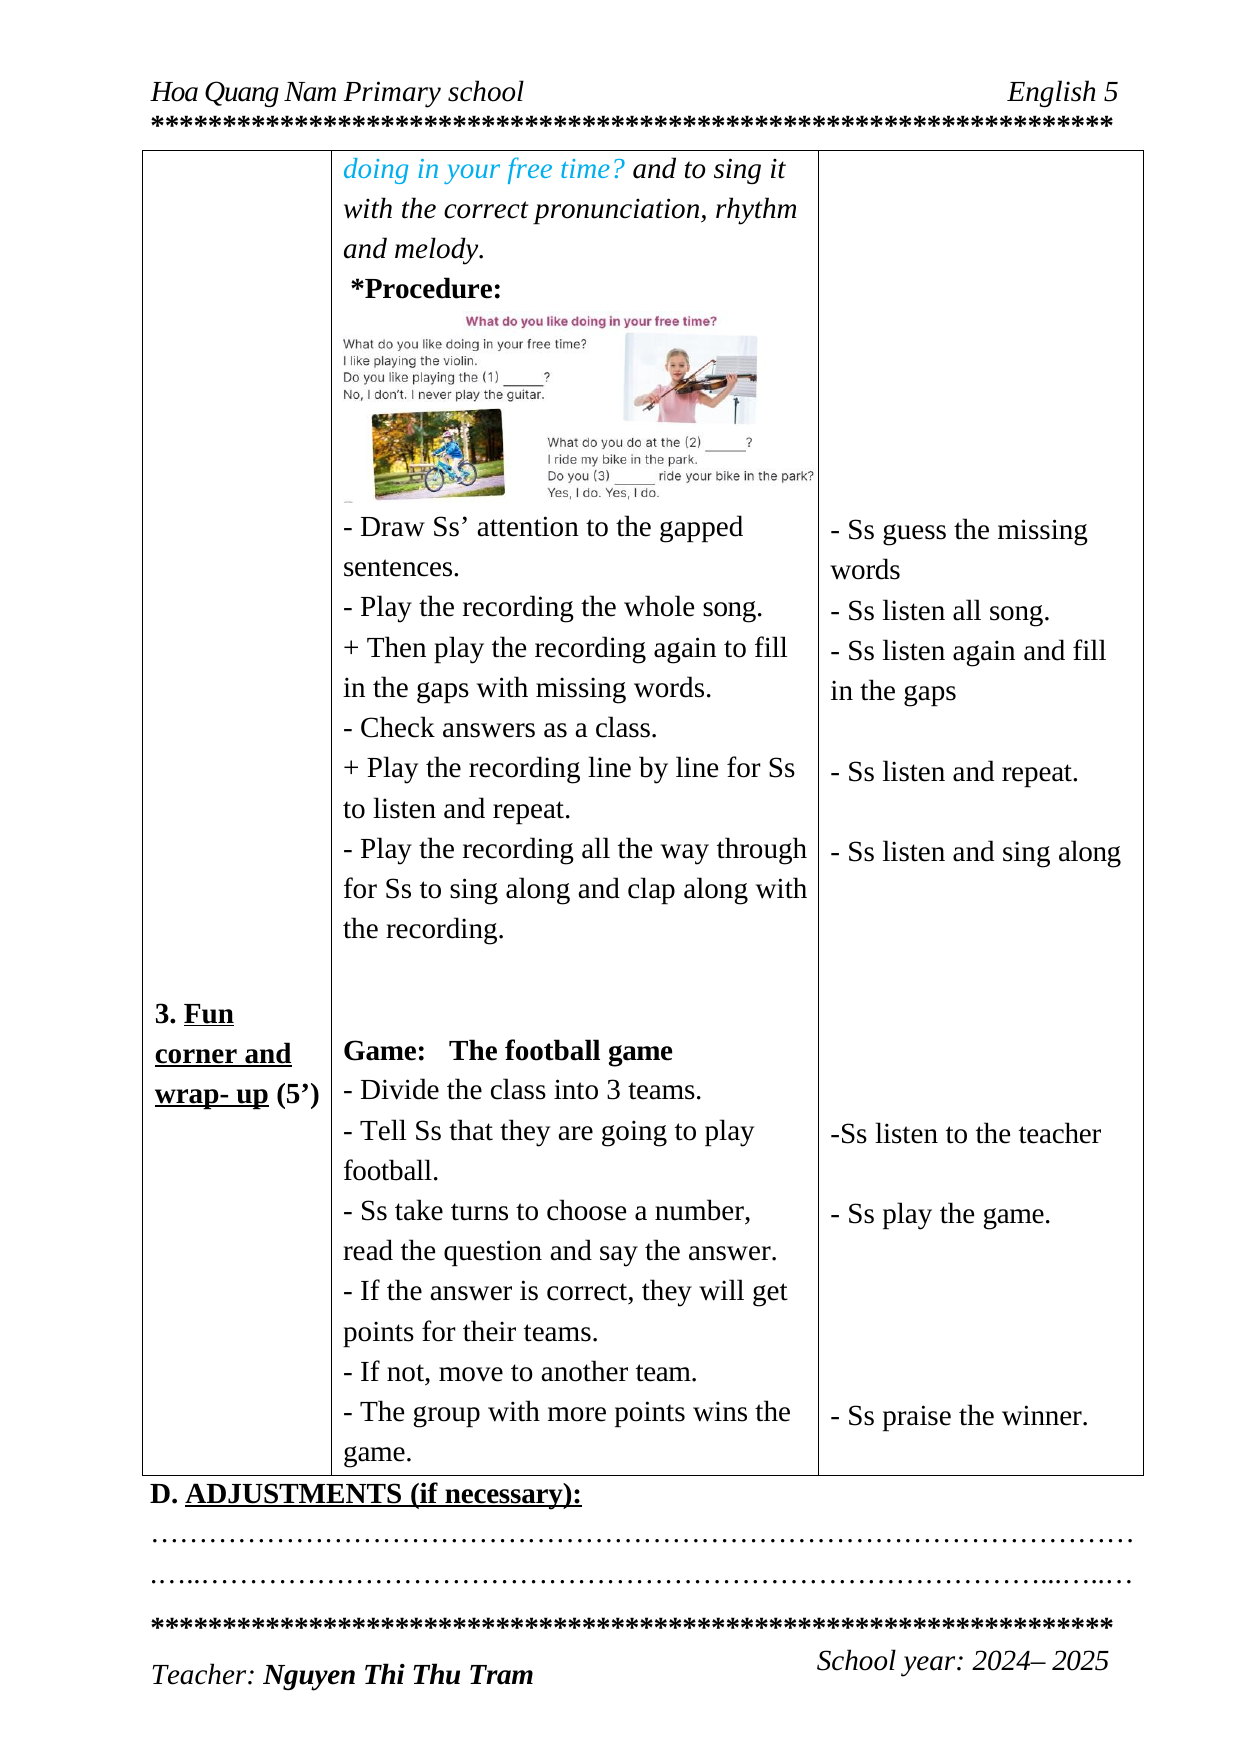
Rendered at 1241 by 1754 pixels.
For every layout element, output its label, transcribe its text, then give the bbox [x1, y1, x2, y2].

table_header 3. Fun corner and wrap- up (5’) [143, 151, 331, 1475]
table_header Ss guess the missing words Ss listen all song. Ss listen again and fill in the gaps Ss listen and repeat. Ss listen and sing along -Ss listen to the teacher Ss play the game. Ss praise the winner. [819, 151, 1143, 1475]
table_header doing in your free time? and to sing it with the correct pronunciation, rhythm and melody. *Procedure: Draw Ss’ attention to the gapped sentences. Play the recording the whole song. + Then play the recording again to fill in the gaps with missing words. Check answers as a class. + Play the recording line by line for Ss to listen and repeat. Play the recording all the way through for Ss to sing along and clap along with the recording. Game: The football game Divide the class into 3 teams. Tell Ss that they are going to play football. Ss take turns to choose a number, read the question and say the answer. If the answer is correct, they will get points for their teams. If not, move to another team. The group with more points wins the game. [332, 151, 818, 1475]
picture [342, 311, 817, 503]
text .…..……………………………………………………………………………...…..… [150, 1556, 1169, 1589]
text ………………………………………………………………………………………… [150, 1516, 1169, 1549]
subtitle ADJUSTMENTS (if necessary): [150, 1476, 1169, 1510]
